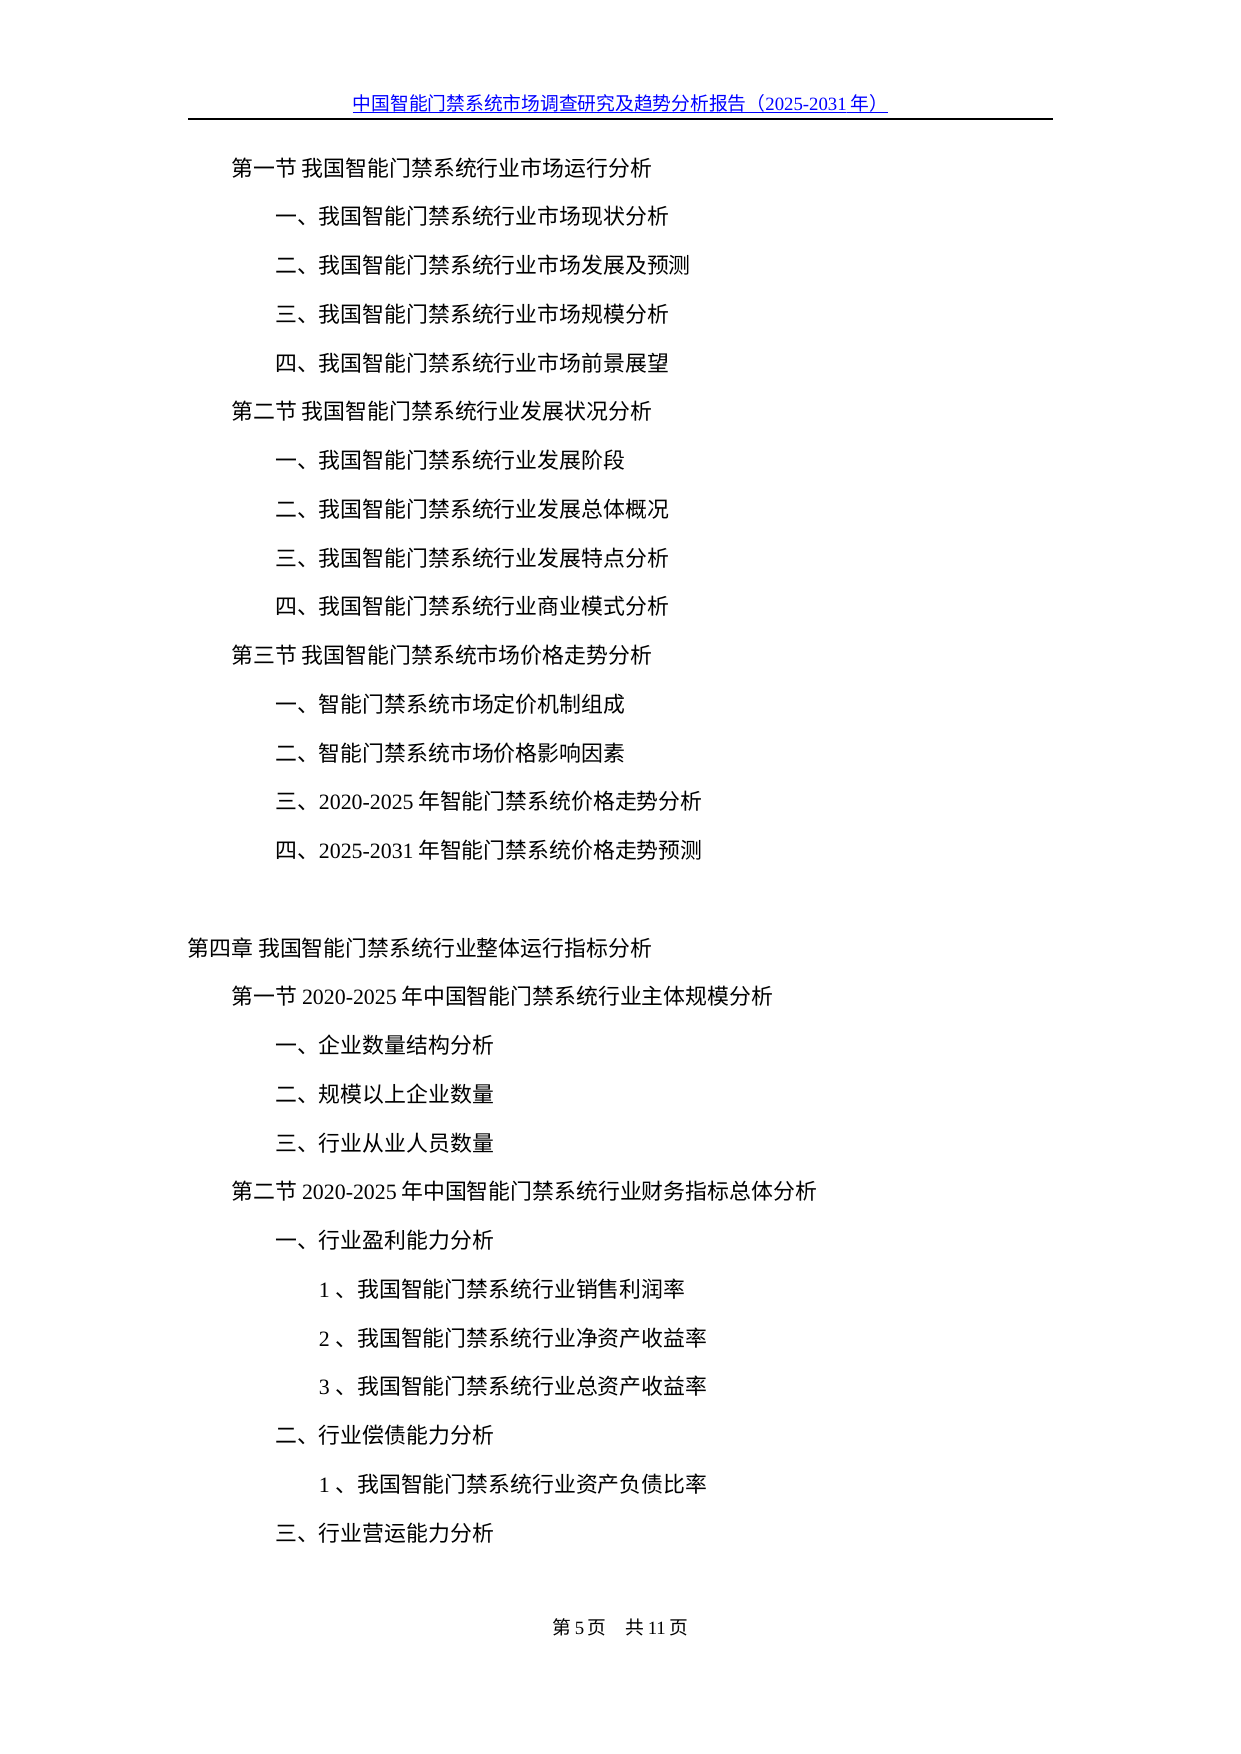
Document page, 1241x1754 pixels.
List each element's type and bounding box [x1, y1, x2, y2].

text [187, 150, 1053, 1548]
